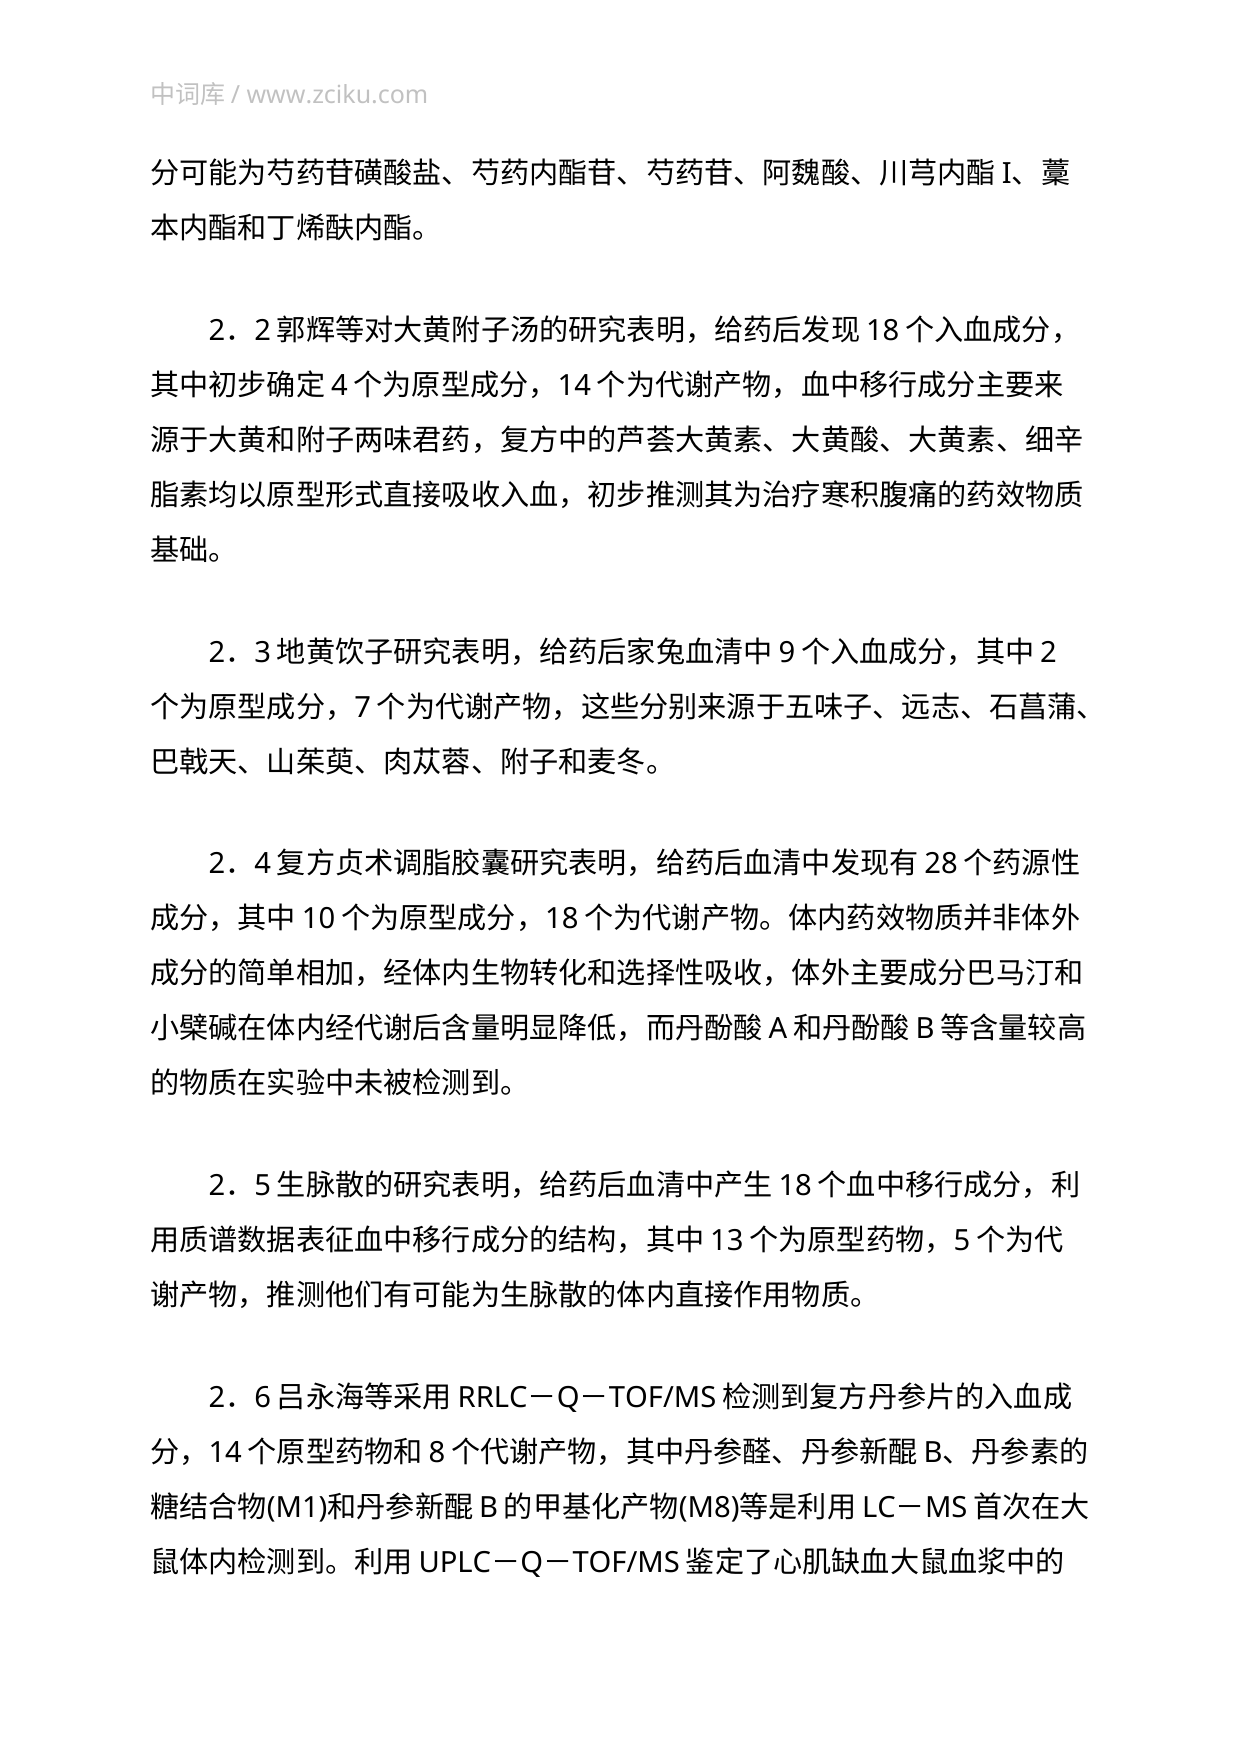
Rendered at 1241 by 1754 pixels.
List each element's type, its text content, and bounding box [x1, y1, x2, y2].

text 2．2郭辉等对大黄附子汤的研究表明，给药后发现18个入血成分，其中初步确定4个为原型成分，14个为代谢产物，血中移行成分主要来源于大黄和附子两味君药，复方中的芦荟大黄素、大黄酸、大黄素、细辛脂素均以原型形式直接吸收入血，初步推测其为治疗寒积腹痛的药效物质基础。 [150, 307, 1090, 569]
text 2．5生脉散的研究表明，给药后血清中产生18个血中移行成分，利用质谱数据表征血中移行成分的结构，其中13个为原型药物，5个为代谢产物，推测他们有可能为生脉散的体内直接作用物质。 [150, 1162, 1090, 1314]
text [150, 150, 1090, 247]
text 2．4复方贞术调脂胶囊研究表明，给药后血清中发现有28个药源性成分，其中10个为原型成分，18个为代谢产物。体内药效物质并非体外成分的简单相加，经体内生物转化和选择性吸收，体外主要成分巴马汀和小檗碱在体内经代谢后含量明显降低，而丹酚酸A和丹酚酸B等含量较高的物质在实验中未被检测到。 [150, 840, 1090, 1102]
text 2．3地黄饮子研究表明，给药后家兔血清中9个入血成分，其中2个为原型成分，7个为代谢产物，这些分别来源于五味子、远志、石菖蒲、巴戟天、山茱萸、肉苁蓉、附子和麦冬。 [150, 628, 1090, 781]
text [150, 1373, 1090, 1581]
